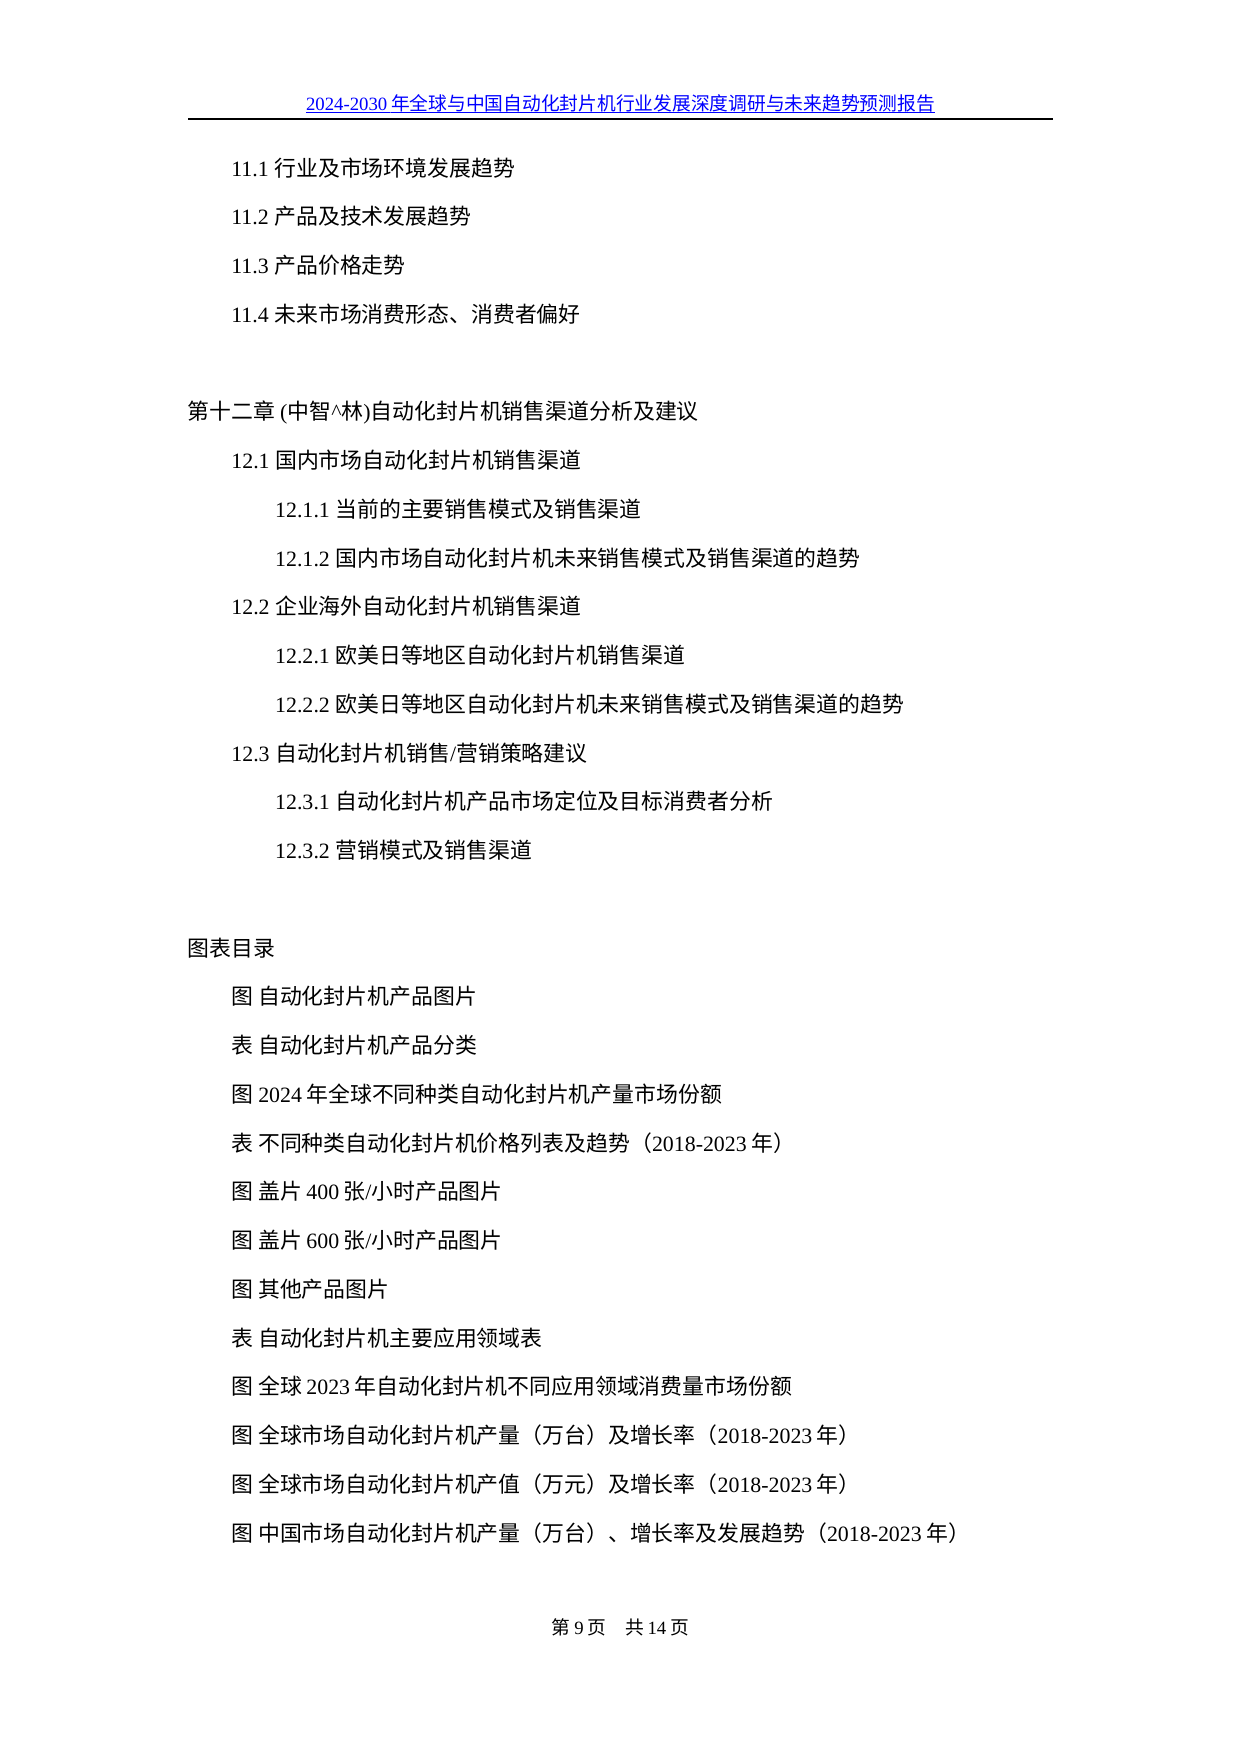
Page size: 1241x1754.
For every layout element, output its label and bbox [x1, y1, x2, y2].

text [187, 150, 1053, 1548]
